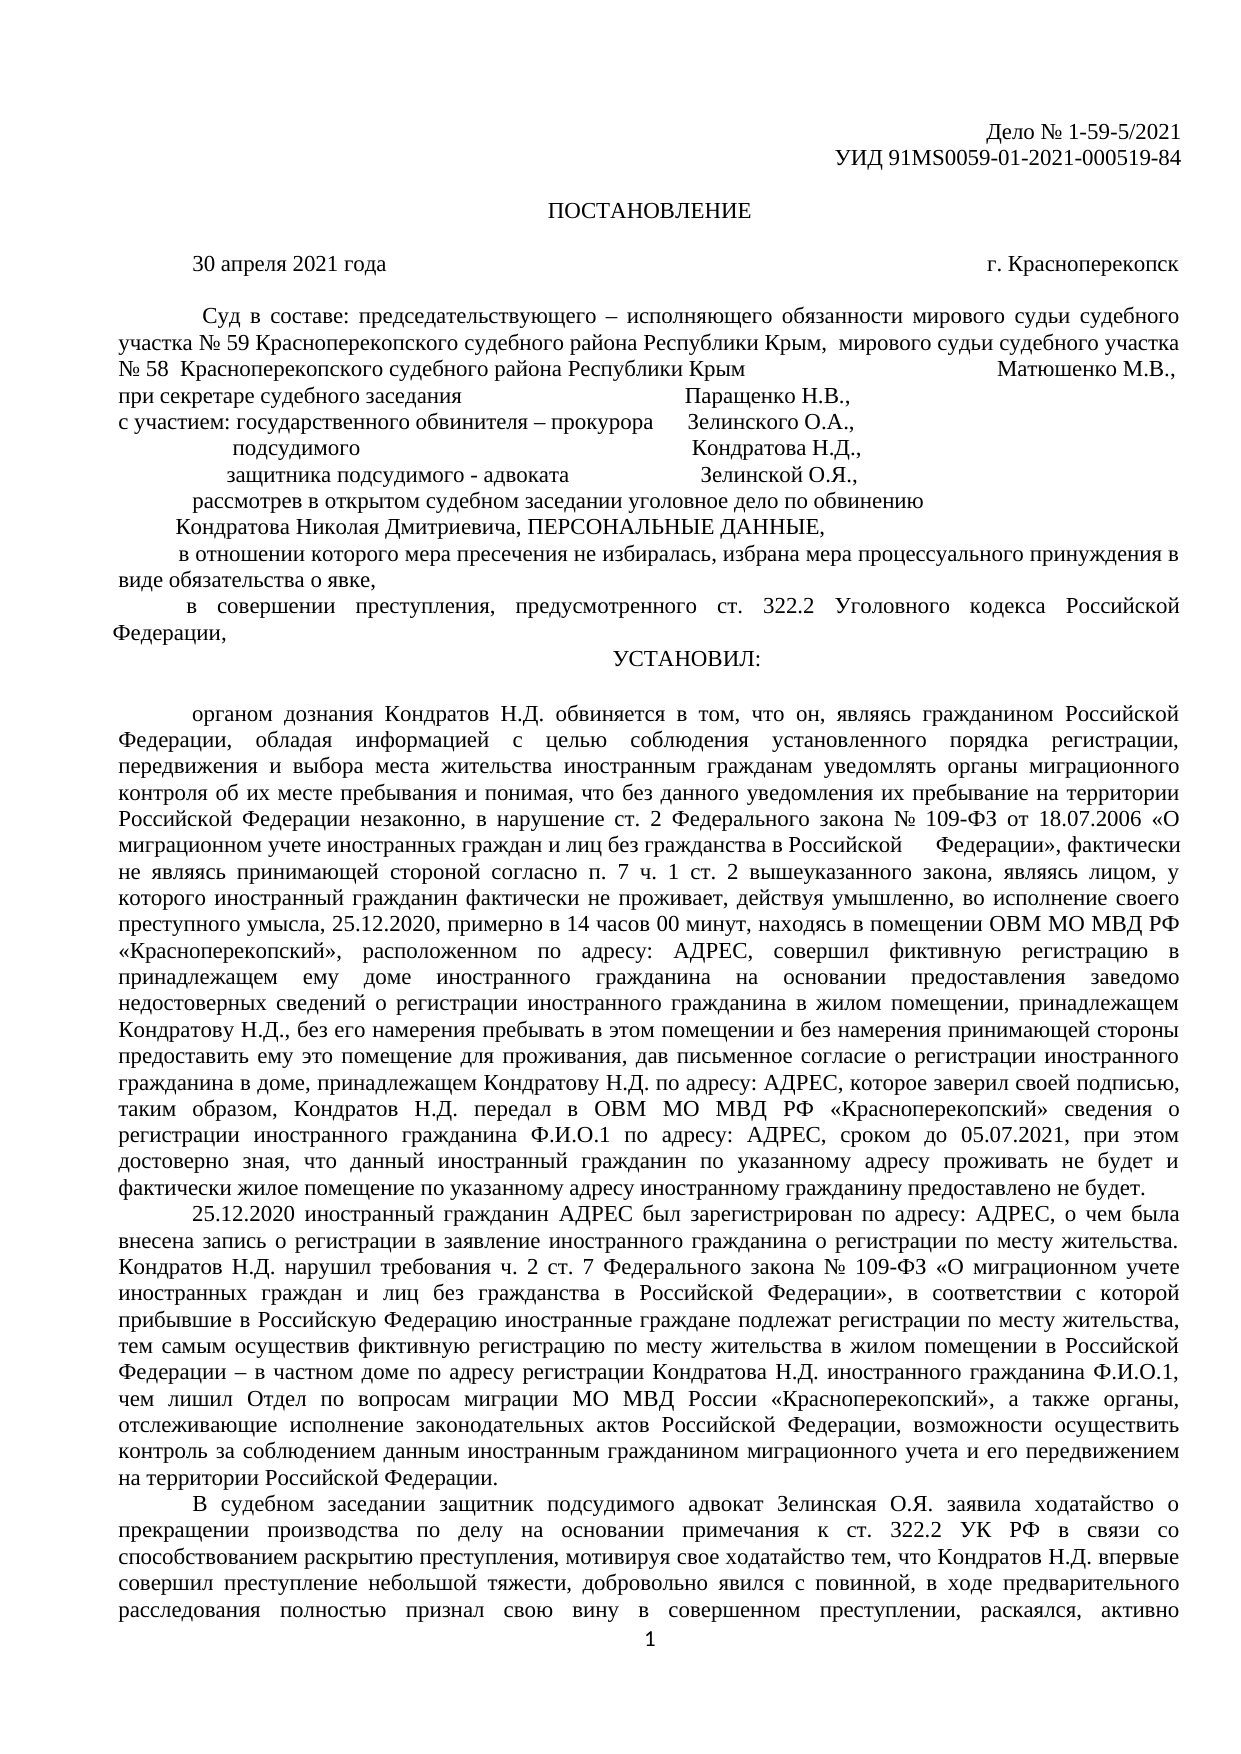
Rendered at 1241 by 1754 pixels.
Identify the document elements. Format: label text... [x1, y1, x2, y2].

text 30 апреля 2021 года г. Красноперекопск [118, 250, 1181, 276]
text ПОСТАНОВЛЕНИЕ [118, 197, 1181, 223]
text УСТАНОВИЛ: [118, 645, 1181, 672]
text с участием: государственного обвинителя – прокурора Зелинского О.А., [118, 408, 1181, 434]
text органом дознания Кондратов Н.Д. обвиняется в том, что он, являясь гражданином Российской Федерации, обладая информацией с целью соблюдения установленного порядка регистрации, передвижения и выбора места жительства иностранным гражданам уведомлять органы миграционного контроля об их месте пребывания и понимая, что без данного уведомления их пребывание на территории Российской Федерации незаконно, в нарушение ст. 2 Федерального закона № 109-ФЗ от 18.07.2006 «О миграционном учете иностранных граждан и лиц без гражданства в Российской Федерации», фактически не являясь принимающей стороной согласно п. 7 ч. 1 ст. 2 вышеуказанного закона, являясь лицом, у которого иностранный гражданин фактически не проживает, действуя умышленно, во исполнение своего преступного умысла, 25.12.2020, примерно в 14 часов 00 минут, находясь в помещении ОВМ МО МВД РФ «Красноперекопский», расположенном по адресу: АДРЕС, совершил фиктивную регистрацию в принадлежащем ему доме иностранного гражданина на основании предоставления заведомо недостоверных сведений о регистрации иностранного гражданина в жилом помещении, принадлежащем Кондратову Н.Д., без его намерения пребывать в этом помещении и без намерения принимающей стороны предоставить ему это помещение для проживания, дав письменное согласие о регистрации иностранного гражданина в доме, принадлежащем Кондратову Н.Д. по адресу: АДРЕС, которое заверил своей подписью, таким образом, Кондратов Н.Д. передал в ОВМ МО МВД РФ «Красноперекопский» сведения о регистрации иностранного гражданина Ф.И.О.1 по адресу: АДРЕС, сроком до 05.07.2021, при этом достоверно зная, что данный иностранный гражданин по указанному адресу проживать не будет и фактически жилое помещение по указанному адресу иностранному гражданину предоставлено не будет. [118, 699, 1181, 1200]
text рассмотрев в открытом судебном заседании уголовное дело по обвинению [118, 487, 1181, 513]
text подсудимого Кондратова Н.Д., [118, 434, 1181, 461]
text УИД 91MS0059-01-2021-000519-84 [118, 144, 1181, 171]
text в отношении которого мера пресечения не избиралась, избрана мера процессуального принуждения в виде обязательства о явке, [118, 540, 1181, 592]
text Суд в составе: председательствующего – исполняющего обязанности мирового судьи судебного участка № 59 Красноперекопского судебного района Республики Крым, мирового судьи судебного участка № 58 Красноперекопского судебного района Республики Крым Матюшенко М.В., [118, 303, 1181, 382]
text 25.12.2020 иностранный гражданин АДРЕС был зарегистрирован по адресу: АДРЕС, о чем была внесена запись о регистрации в заявление иностранного гражданина о регистрации по месту жительства. Кондратов Н.Д. нарушил требования ч. 2 ст. 7 Федерального закона № 109-ФЗ «О миграционном учете иностранных граждан и лиц без гражданства в Российской Федерации», в соответствии с которой прибывшие в Российскую Федерацию иностранные граждане подлежат регистрации по месту жительства, тем самым осуществив фиктивную регистрацию по месту жительства в жилом помещении в Российской Федерации – в частном доме по адресу регистрации Кондратова Н.Д. иностранного гражданина Ф.И.О.1, чем лишил Отдел по вопросам миграции МО МВД России «Красноперекопский», а также органы, отслеживающие исполнение законодательных актов Российской Федерации, возможности осуществить контроль за соблюдением данным иностранным гражданином миграционного учета и его передвижением на территории Российской Федерации. [118, 1200, 1181, 1490]
text Кондратова Николая Дмитриевича, ПЕРСОНАЛЬНЫЕ ДАННЫЕ, [118, 513, 1181, 540]
text в совершении преступления, предусмотренного ст. 322.2 Уголовного кодекса Российской Федерации, [112, 592, 1181, 645]
text при секретаре судебного заседания Паращенко Н.В., [118, 382, 1181, 408]
text Дело № 1-59-5/2021 [118, 118, 1181, 144]
text защитника подсудимого - адвоката Зелинской О.Я., [118, 461, 1181, 487]
